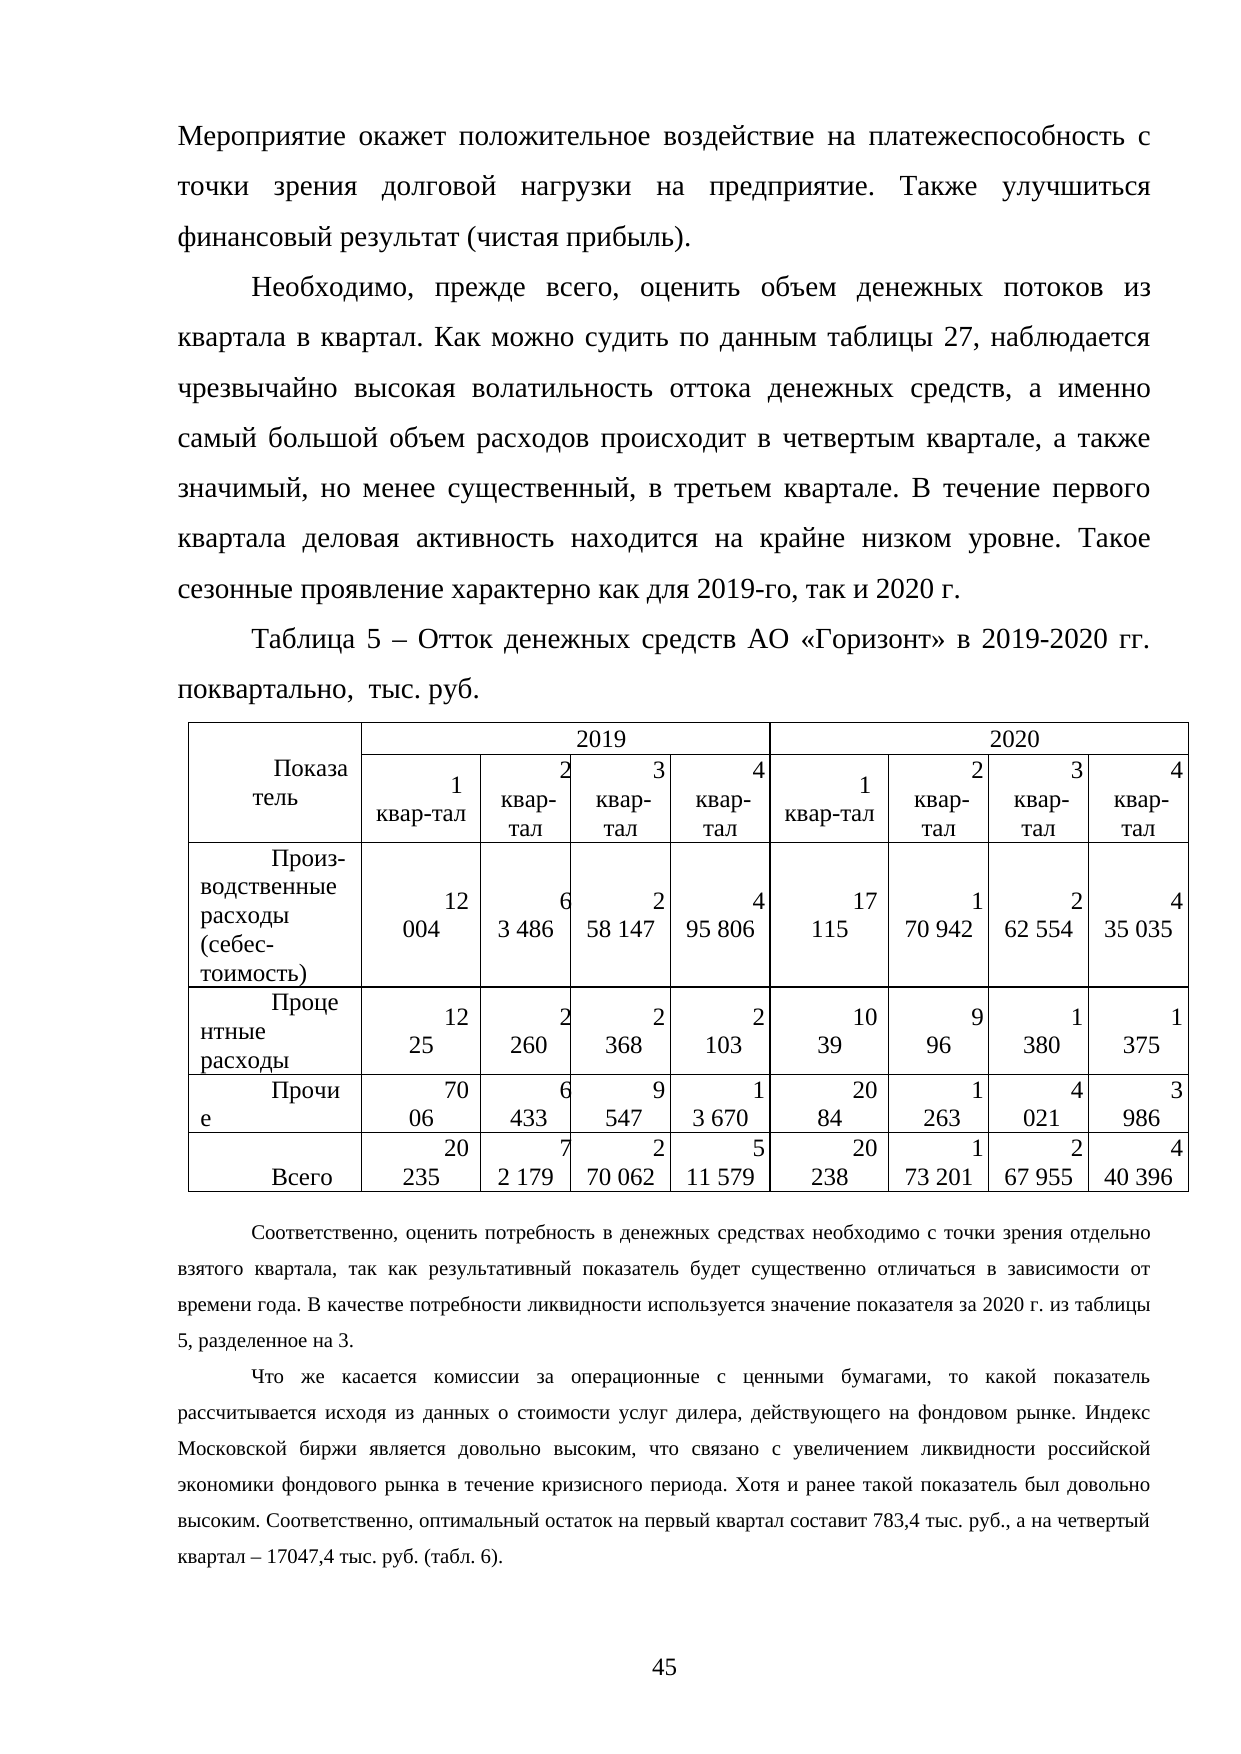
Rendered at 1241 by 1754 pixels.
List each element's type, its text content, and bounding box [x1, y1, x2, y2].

table_cell 440 396 [1089, 1133, 1188, 1191]
table_cell 12004 [362, 843, 480, 986]
table_cell 170 942 [889, 843, 988, 986]
table_cell 3 квар-тал [989, 755, 1088, 842]
table_cell 4 квар-тал [671, 755, 769, 842]
table_cell 511 579 [671, 1133, 769, 1191]
table_header 2019 [362, 723, 769, 754]
table_cell 1225 [362, 988, 480, 1074]
table_cell 9 547 [571, 1075, 670, 1132]
table_cell 2 260 [481, 988, 570, 1074]
table_cell 2 квар-тал [481, 755, 570, 842]
text Соответственно, оценить потребность в денежных средствах необходимо с точки зрения отдельно взятого квартала, так как результативный показатель будет существенно отличаться в зависимости от времени года. В качестве потребности ликвидности используется значение показателя за 2020 г. из таблицы 5, разделенное на 3. [177, 1220, 1152, 1352]
table_cell Процентные расходы [189, 988, 361, 1074]
table_cell Прочие [189, 1075, 361, 1132]
table_cell 2 103 [671, 988, 769, 1074]
table_cell 996 [889, 988, 988, 1074]
table_cell 20238 [771, 1133, 888, 1191]
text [177, 118, 1152, 252]
table_header 2020 [771, 723, 1188, 754]
text Таблица 5 – Отток денежных средств АО «Горизонт» в 2019-2020 гг. поквартально, тыс. руб. [177, 621, 1152, 705]
table_cell 3 986 [1089, 1075, 1188, 1132]
text Необходимо, прежде всего, оценить объем денежных потоков из квартала в квартал. Как можно судить по данным таблицы 27, наблюдается чрезвычайно высокая волатильность оттока денежных средств, а именно самый большой объем расходов происходит в четвертым квартале, а также значимый, но менее существенный, в третьем квартале. В течение первого квартала деловая активность находится на крайне низком уровне. Такое сезонные проявление характерно как для 2019-го, так и 2020 г. [177, 269, 1152, 604]
table_cell 267 955 [989, 1133, 1088, 1191]
table_cell 4 квар-тал [1089, 755, 1188, 842]
table_cell 1 квар-тал [771, 755, 888, 842]
table_cell 258 147 [571, 843, 670, 986]
table_cell 3 квар-тал [571, 755, 670, 842]
table_cell 13 670 [671, 1075, 769, 1132]
table_cell 20235 [362, 1133, 480, 1191]
table_cell 173 201 [889, 1133, 988, 1191]
table_cell 1 375 [1089, 988, 1188, 1074]
table_cell 2 368 [571, 988, 670, 1074]
table_cell Произ-водственные расходы (себес-тоимость) [189, 843, 361, 986]
table_cell 4 021 [989, 1075, 1088, 1132]
table_cell 495 806 [671, 843, 769, 986]
table_header Показатель [189, 723, 361, 842]
table_cell 72 179 [481, 1133, 570, 1191]
table_cell 1039 [771, 988, 888, 1074]
table_cell 262 554 [989, 843, 1088, 986]
table_cell 7006 [362, 1075, 480, 1132]
table_cell 1 263 [889, 1075, 988, 1132]
table_cell 1 квар-тал [362, 755, 480, 842]
table_cell 63 486 [481, 843, 570, 986]
table_cell 17115 [771, 843, 888, 986]
table_cell 2084 [771, 1075, 888, 1132]
table_cell 2 квар-тал [889, 755, 988, 842]
table_cell 6 433 [481, 1075, 570, 1132]
table_cell 270 062 [571, 1133, 670, 1191]
table_cell Всего [189, 1133, 361, 1191]
text Что же касается комиссии за операционные с ценными бумагами, то какой показатель рассчитывается исходя из данных о стоимости услуг дилера, действующего на фондовом рынке. Индекс Московской биржи является довольно высоким, что связано с увеличением ликвидности российской экономики фондового рынка в течение кризисного периода. Хотя и ранее такой показатель был довольно высоким. Соответственно, оптимальный остаток на первый квартал составит 783,4 тыс. руб., а на четвертый квартал – 17047,4 тыс. руб. (табл. 6). [177, 1364, 1152, 1568]
table_cell 435 035 [1089, 843, 1188, 986]
table_cell 1 380 [989, 988, 1088, 1074]
